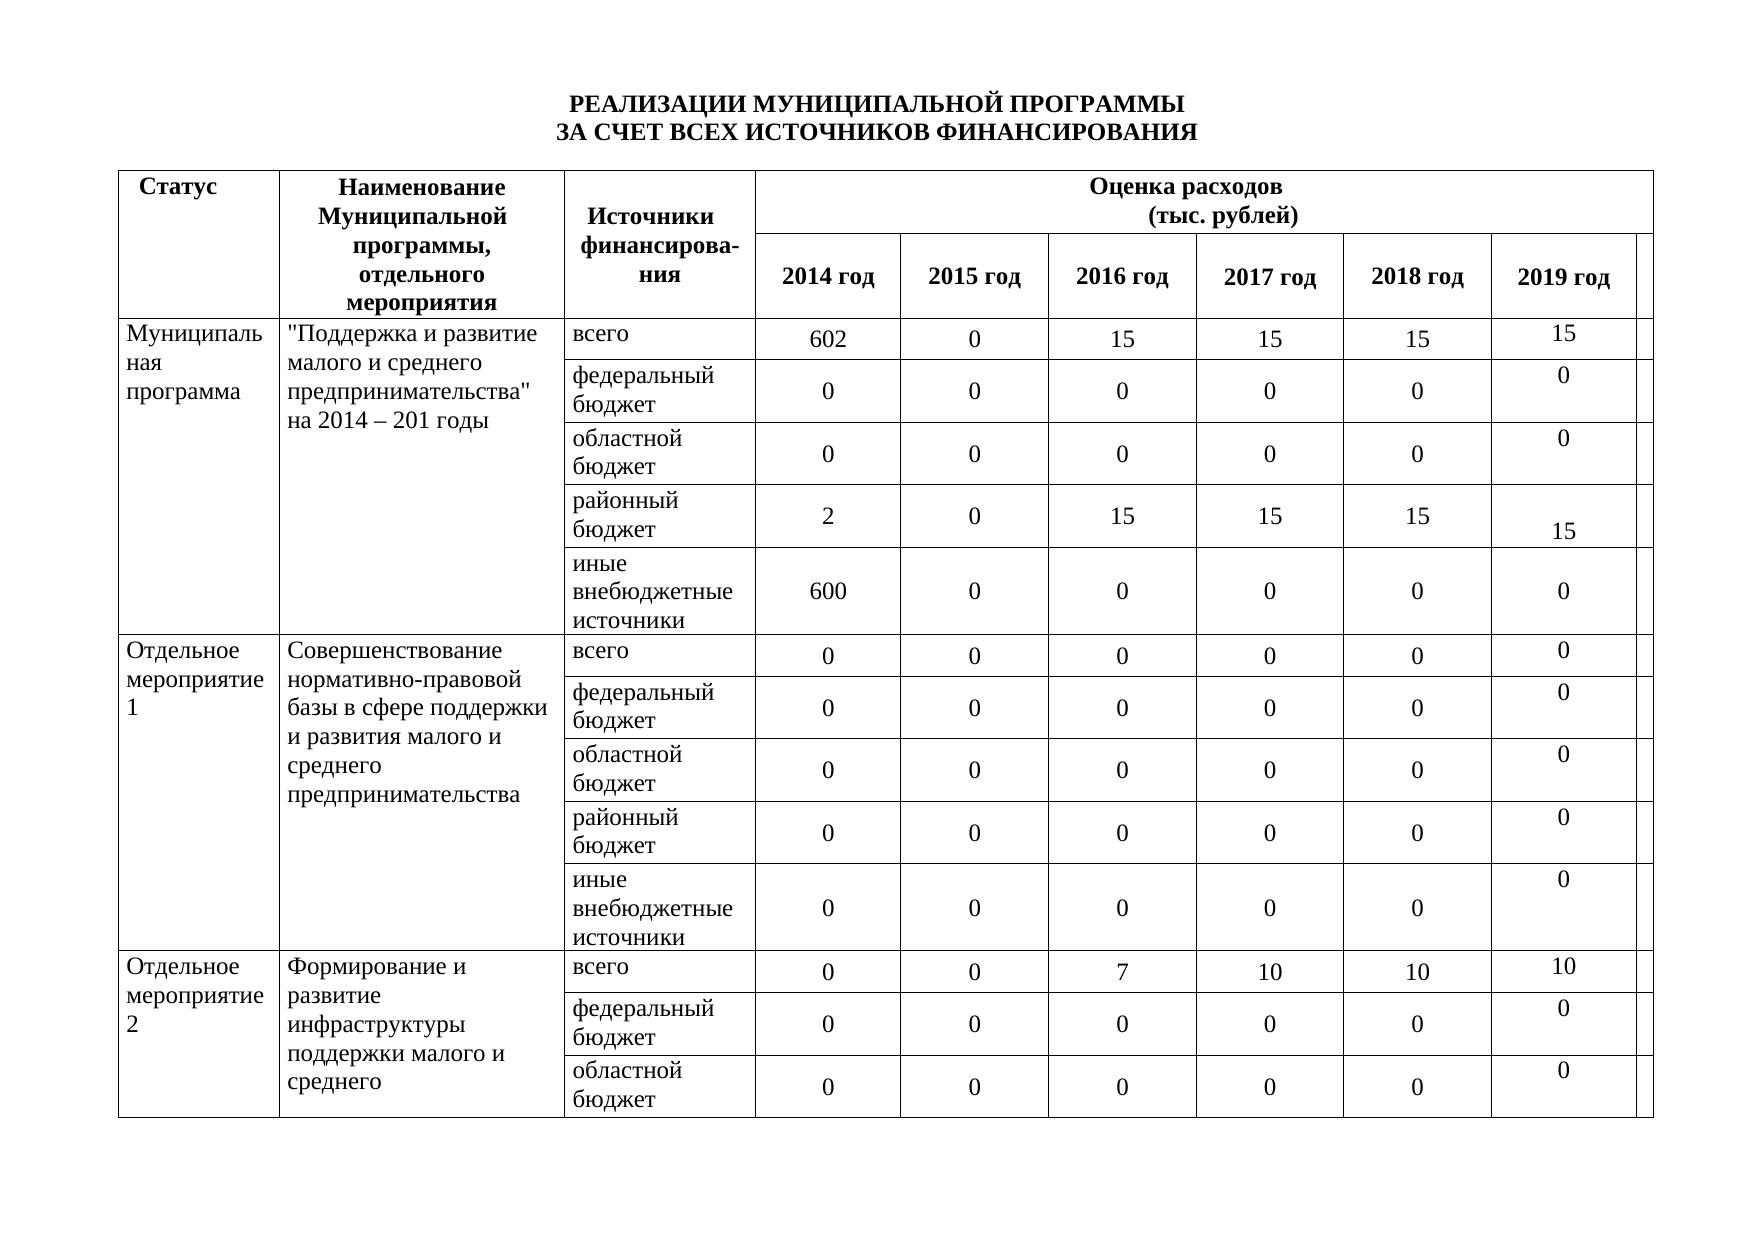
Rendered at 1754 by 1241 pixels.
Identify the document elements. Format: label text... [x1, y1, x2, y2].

table_cell 0 [901, 485, 1048, 547]
table_cell 0 [1049, 548, 1196, 634]
table_cell 2017 год [1197, 234, 1343, 317]
table_cell иные внебюджетные источники [565, 548, 755, 634]
table_cell 0 [1197, 993, 1343, 1054]
table_cell 0 [1492, 423, 1636, 484]
table_cell 15 [1344, 485, 1491, 547]
table_cell 0 [756, 864, 900, 950]
table_cell 0 [756, 1056, 900, 1117]
table_cell 7 [1049, 951, 1196, 992]
table_cell 0 [1049, 993, 1196, 1054]
table_cell 15 [1197, 319, 1343, 359]
table_cell 0 [756, 360, 900, 422]
table_cell [1637, 423, 1653, 484]
table_cell 0 [1344, 1056, 1491, 1117]
table_cell районный бюджет [565, 802, 755, 863]
table_cell 0 [1197, 1056, 1343, 1117]
table_cell 0 [756, 423, 900, 484]
table_cell 0 [1492, 360, 1636, 422]
table_cell 0 [1049, 635, 1196, 676]
table_cell [1637, 548, 1653, 634]
table_cell "Поддержка и развитие малого и среднего предпринимательства" на 2014 – 201 годы [280, 319, 564, 634]
table_cell Совершенствование нормативно-правовой базы в сфере поддержки и развития малого и среднего предпринимательства [280, 635, 564, 950]
table_cell 0 [1492, 1056, 1636, 1117]
table_header Статус [119, 171, 279, 317]
table_cell 0 [901, 360, 1048, 422]
table_cell 0 [1492, 802, 1636, 863]
table_cell 0 [901, 548, 1048, 634]
table_cell [1637, 864, 1653, 950]
table_cell 0 [1197, 423, 1343, 484]
table_cell [1637, 360, 1653, 422]
table_cell 0 [1197, 360, 1343, 422]
table_cell всего [565, 635, 755, 676]
text ЗА СЧЕТ ВСЕХ ИСТОЧНИКОВ ФИНАНСИРОВАНИЯ [118, 117, 1636, 146]
table_cell 15 [1344, 319, 1491, 359]
table_cell всего [565, 951, 755, 992]
table_cell 0 [1197, 548, 1343, 634]
table_cell 0 [756, 802, 900, 863]
table_cell [1637, 951, 1653, 992]
table_cell [1637, 739, 1653, 801]
table_cell 0 [901, 951, 1048, 992]
table_cell 2016 год [1049, 234, 1196, 317]
table_cell 0 [756, 635, 900, 676]
table_cell 2015 год [901, 234, 1048, 317]
table_cell 0 [1197, 864, 1343, 950]
table_cell 0 [1049, 1056, 1196, 1117]
table_cell Отдельное мероприятие 2 [119, 951, 279, 1117]
table_cell 2014 год [756, 234, 900, 317]
table_cell 0 [1344, 635, 1491, 676]
table_cell 0 [1344, 864, 1491, 950]
table_cell 15 [1492, 319, 1636, 359]
table_cell 0 [1197, 635, 1343, 676]
table_cell федеральный бюджет [565, 360, 755, 422]
table_cell 0 [756, 993, 900, 1054]
table_cell 0 [1049, 423, 1196, 484]
table_cell 0 [901, 864, 1048, 950]
table_cell иные внебюджетные источники [565, 864, 755, 950]
table_cell 0 [1344, 739, 1491, 801]
table_cell [1637, 1056, 1653, 1117]
table_cell 0 [1197, 739, 1343, 801]
table_cell 602 [756, 319, 900, 359]
table_cell 0 [756, 677, 900, 738]
table_cell 0 [1344, 993, 1491, 1054]
table_cell областной бюджет [565, 739, 755, 801]
table_cell 0 [1492, 993, 1636, 1054]
table_cell 0 [1049, 360, 1196, 422]
table_header Наименование Муниципальной программы, отдельного мероприятия [280, 171, 564, 317]
table_cell Муниципальная программа [119, 319, 279, 634]
table_cell 0 [1492, 635, 1636, 676]
table_cell 15 [1197, 485, 1343, 547]
table_cell федеральный бюджет [565, 677, 755, 738]
table_cell [1637, 319, 1653, 359]
table_cell 0 [1049, 677, 1196, 738]
table_cell [1637, 993, 1653, 1054]
table_cell [1637, 802, 1653, 863]
table_cell 0 [901, 635, 1048, 676]
table_cell 0 [1344, 360, 1491, 422]
table_cell 10 [1197, 951, 1343, 992]
table_cell 600 [756, 548, 900, 634]
table_cell 0 [1492, 739, 1636, 801]
table_cell 0 [901, 677, 1048, 738]
table_cell 0 [756, 951, 900, 992]
table_cell 0 [901, 319, 1048, 359]
table_cell 0 [901, 739, 1048, 801]
table_header Источники финансирова- ния [565, 171, 755, 317]
table_cell 0 [901, 423, 1048, 484]
table_cell 0 [1344, 548, 1491, 634]
table_cell областной бюджет [565, 1056, 755, 1117]
table_cell 0 [1049, 739, 1196, 801]
table_cell всего [565, 319, 755, 359]
table_cell 2018 год [1344, 234, 1491, 317]
table_cell федеральный бюджет [565, 993, 755, 1054]
table_cell 2 [756, 485, 900, 547]
table_cell [1637, 677, 1653, 738]
table_cell [1637, 234, 1653, 317]
table_header Оценка расходов (тыс. рублей) [756, 171, 1653, 233]
text РЕАЛИЗАЦИИ МУНИЦИПАЛЬНОЙ ПРОГРАММЫ [118, 89, 1636, 117]
table_cell 0 [1344, 423, 1491, 484]
table_cell 10 [1344, 951, 1491, 992]
table_cell 2019 год [1492, 234, 1636, 317]
table_cell [1637, 485, 1653, 547]
table_cell 0 [1049, 802, 1196, 863]
table_cell 15 [1492, 485, 1636, 547]
table_cell 10 [1492, 951, 1636, 992]
table_cell Отдельное мероприятие 1 [119, 635, 279, 950]
table_cell 0 [1492, 677, 1636, 738]
table_cell 0 [1049, 864, 1196, 950]
table_cell 0 [1344, 802, 1491, 863]
table_cell 0 [901, 1056, 1048, 1117]
table_cell районный бюджет [565, 485, 755, 547]
table_cell 0 [1197, 677, 1343, 738]
table_cell областной бюджет [565, 423, 755, 484]
table_cell 0 [1492, 548, 1636, 634]
table_cell 15 [1049, 319, 1196, 359]
table_cell 15 [1049, 485, 1196, 547]
table_cell Формирование и развитие инфраструктуры поддержки малого и среднего предпринимательства [280, 951, 564, 1117]
table_cell 0 [1344, 677, 1491, 738]
table_cell 0 [1197, 802, 1343, 863]
table_cell 0 [901, 993, 1048, 1054]
table_cell 0 [756, 739, 900, 801]
table_cell 0 [901, 802, 1048, 863]
table_cell 0 [1492, 864, 1636, 950]
table_cell [1637, 635, 1653, 676]
